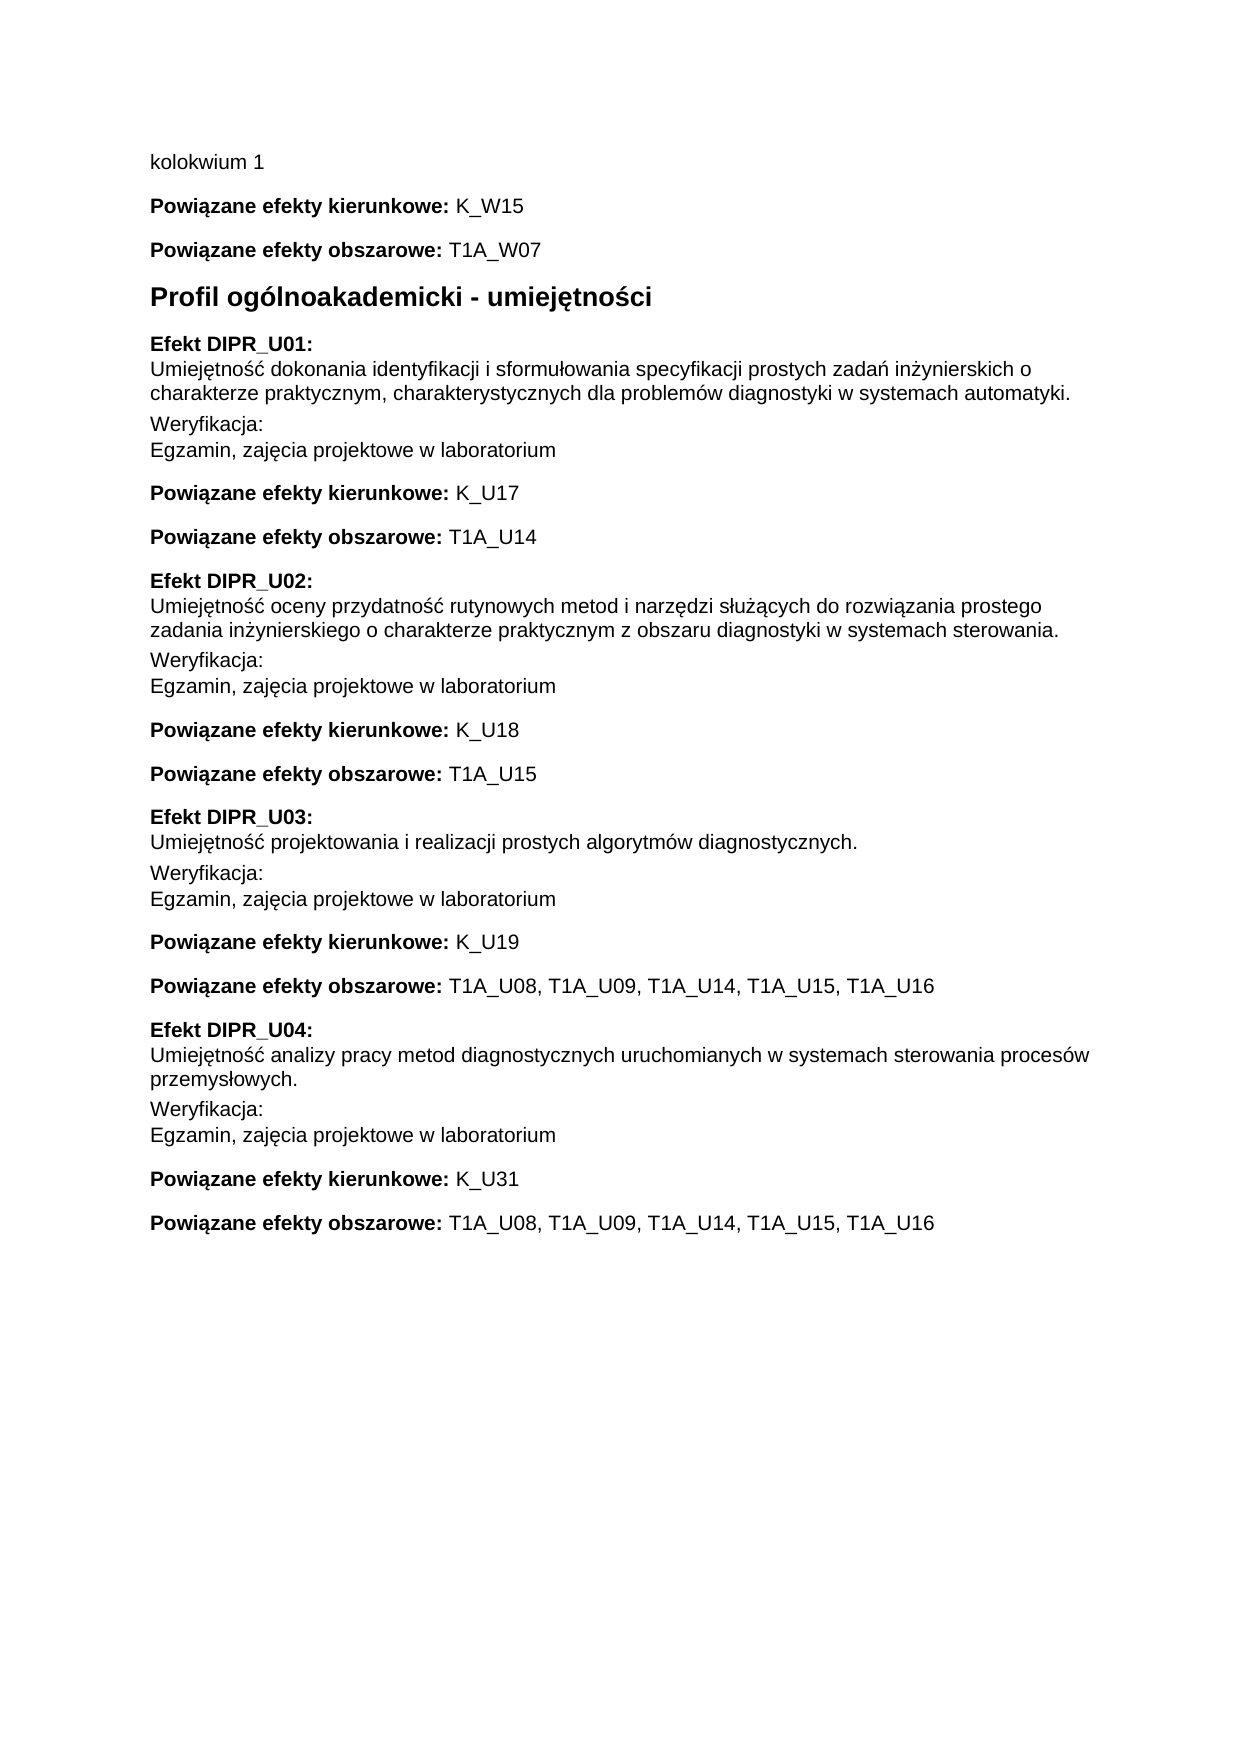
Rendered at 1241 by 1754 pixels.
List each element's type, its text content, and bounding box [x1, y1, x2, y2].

text Powiązane efekty obszarowe: T1A_U15 [150, 761, 1090, 785]
text Umiejętność analizy pracy metod diagnostycznych uruchomianych w systemach sterowania procesów przemysłowych. [150, 1043, 1090, 1091]
text Egzamin, zajęcia projektowe w laboratorium [150, 886, 1090, 910]
subtitle Profil ogólnoakademicki - umiejętności [150, 281, 1090, 312]
text Efekt DIPR_U03: [150, 805, 1090, 829]
text Umiejętność oceny przydatność rutynowych metod i narzędzi służących do rozwiązania prostego zadania inżynierskiego o charakterze praktycznym z obszaru diagnostyki w systemach sterowania. [150, 594, 1090, 642]
text Umiejętność projektowania i realizacji prostych algorytmów diagnostycznych. [150, 830, 1090, 854]
text Egzamin, zajęcia projektowe w laboratorium [150, 1123, 1090, 1147]
text Powiązane efekty kierunkowe: K_U17 [150, 481, 1090, 505]
text Powiązane efekty kierunkowe: K_U19 [150, 930, 1090, 954]
text Powiązane efekty obszarowe: T1A_U08, T1A_U09, T1A_U14, T1A_U15, T1A_U16 [150, 974, 1090, 998]
text Weryfikacja: [150, 1097, 1090, 1121]
text Egzamin, zajęcia projektowe w laboratorium [150, 674, 1090, 698]
text Weryfikacja: [150, 648, 1090, 672]
text Weryfikacja: [150, 860, 1090, 884]
text kolokwium 1 [150, 150, 1090, 174]
text Weryfikacja: [150, 411, 1090, 435]
text Powiązane efekty kierunkowe: K_U31 [150, 1167, 1090, 1191]
text Efekt DIPR_U04: [150, 1018, 1090, 1042]
text Efekt DIPR_U01: [150, 332, 1090, 356]
text Efekt DIPR_U02: [150, 569, 1090, 593]
text Powiązane efekty obszarowe: T1A_U08, T1A_U09, T1A_U14, T1A_U15, T1A_U16 [150, 1210, 1090, 1234]
text Powiązane efekty kierunkowe: K_U18 [150, 718, 1090, 742]
text Egzamin, zajęcia projektowe w laboratorium [150, 437, 1090, 461]
text Powiązane efekty obszarowe: T1A_W07 [150, 237, 1090, 261]
text Powiązane efekty obszarowe: T1A_U14 [150, 525, 1090, 549]
text Umiejętność dokonania identyfikacji i sformułowania specyfikacji prostych zadań inżynierskich o charakterze praktycznym, charakterystycznych dla problemów diagnostyki w systemach automatyki. [150, 357, 1090, 405]
text Powiązane efekty kierunkowe: K_W15 [150, 194, 1090, 218]
